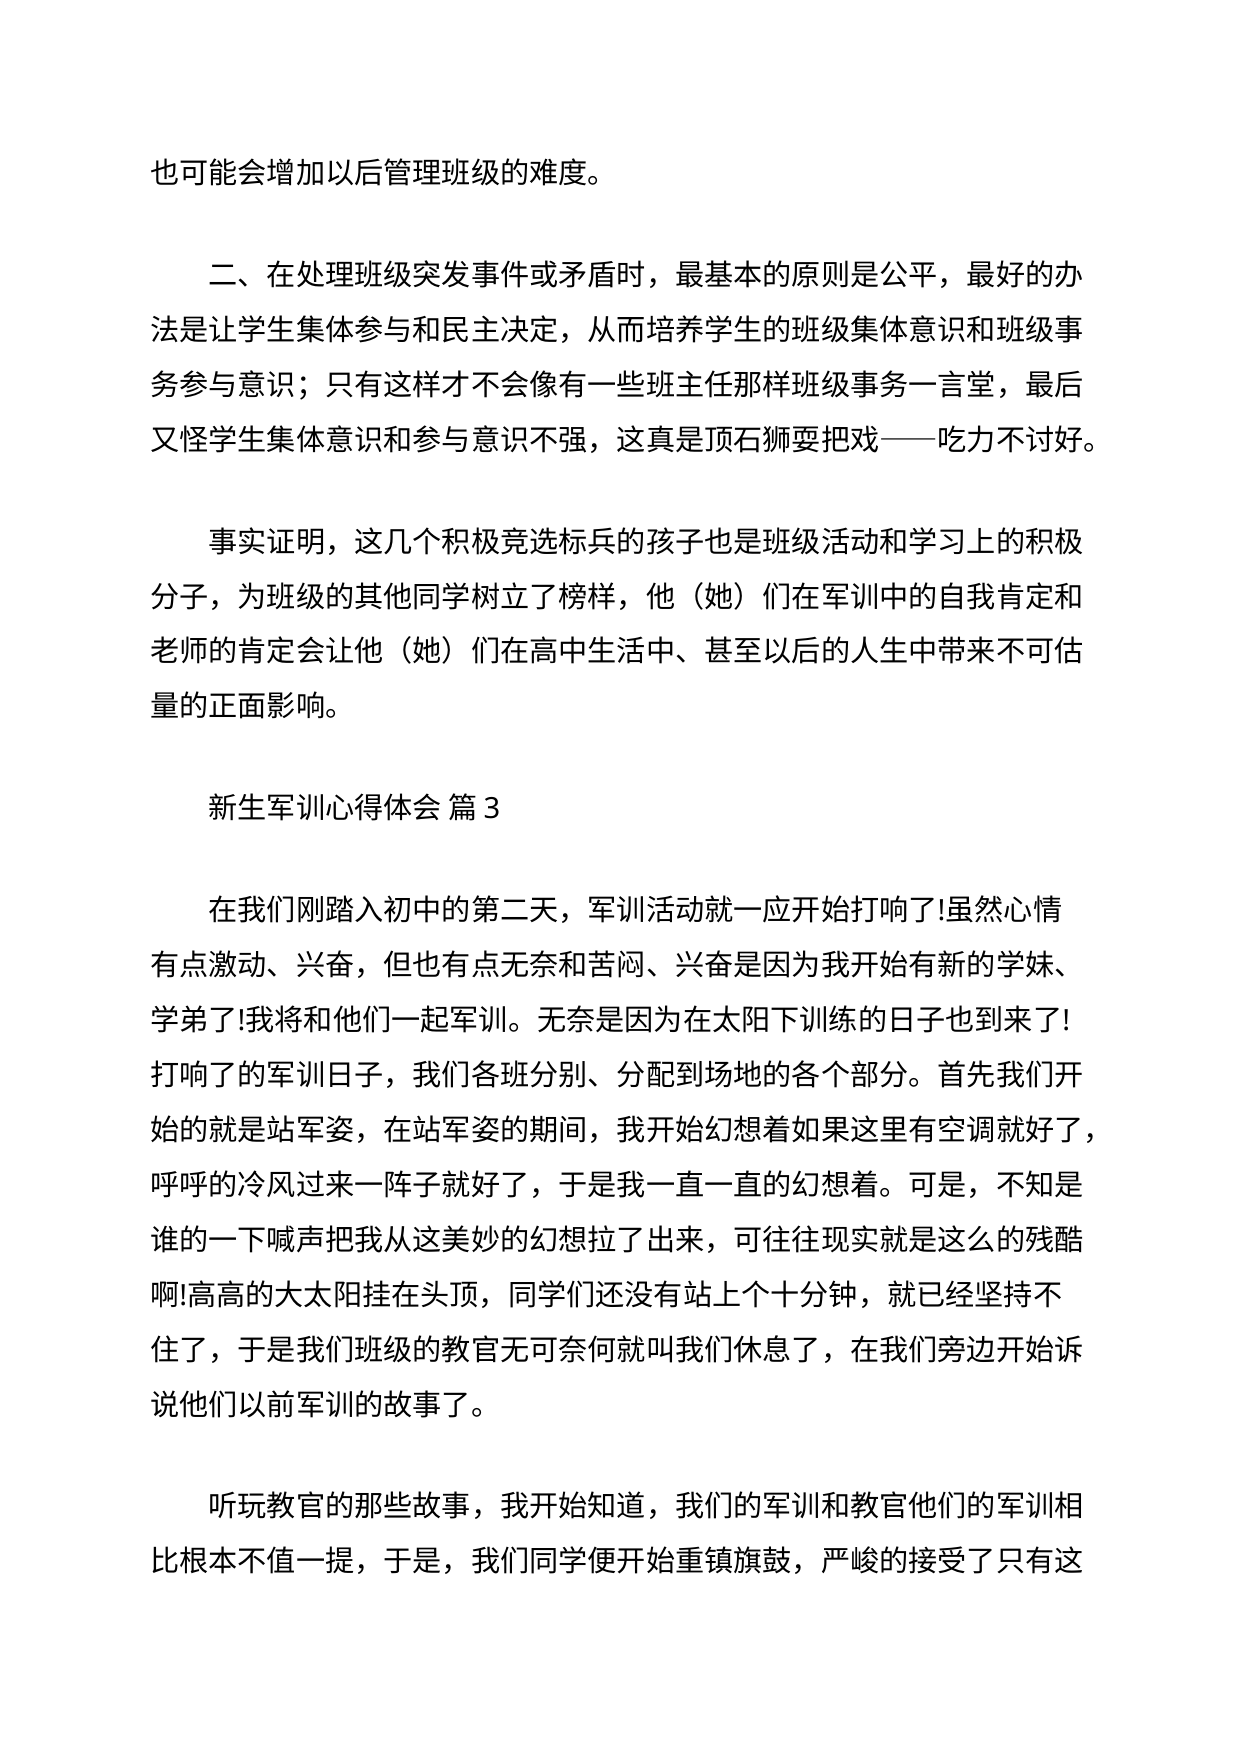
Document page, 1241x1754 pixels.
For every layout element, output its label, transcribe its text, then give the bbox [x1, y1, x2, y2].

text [150, 1483, 1090, 1580]
text 新生军训心得体会 篇3 [150, 785, 1090, 827]
text 在我们刚踏入初中的第二天，军训活动就一应开始打响了!虽然心情有点激动、兴奋，但也有点无奈和苦闷、兴奋是因为我开始有新的学妹、学弟了!我将和他们一起军训。无奈是因为在太阳下训练的日子也到来了!打响了的军训日子，我们各班分别、分配到场地的各个部分。首先我们开始的就是站军姿，在站军姿的期间，我开始幻想着如果这里有空调就好了，呼呼的冷风过来一阵子就好了，于是我一直一直的幻想着。可是，不知是谁的一下喊声把我从这美妙的幻想拉了出来，可往往现实就是这么的残酷啊!高高的大太阳挂在头顶，同学们还没有站上个十分钟，就已经坚持不住了，于是我们班级的教官无可奈何就叫我们休息了，在我们旁边开始诉说他们以前军训的故事了。 [150, 887, 1090, 1423]
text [150, 150, 1090, 192]
text 事实证明，这几个积极竞选标兵的孩子也是班级活动和学习上的积极分子，为班级的其他同学树立了榜样，他（她）们在军训中的自我肯定和老师的肯定会让他（她）们在高中生活中、甚至以后的人生中带来不可估量的正面影响。 [150, 518, 1090, 725]
text 二、在处理班级突发事件或矛盾时，最基本的原则是公平，最好的办法是让学生集体参与和民主决定，从而培养学生的班级集体意识和班级事务参与意识；只有这样才不会像有一些班主任那样班级事务一言堂，最后又怪学生集体意识和参与意识不强，这真是顶石狮耍把戏——吃力不讨好。 [150, 252, 1090, 459]
